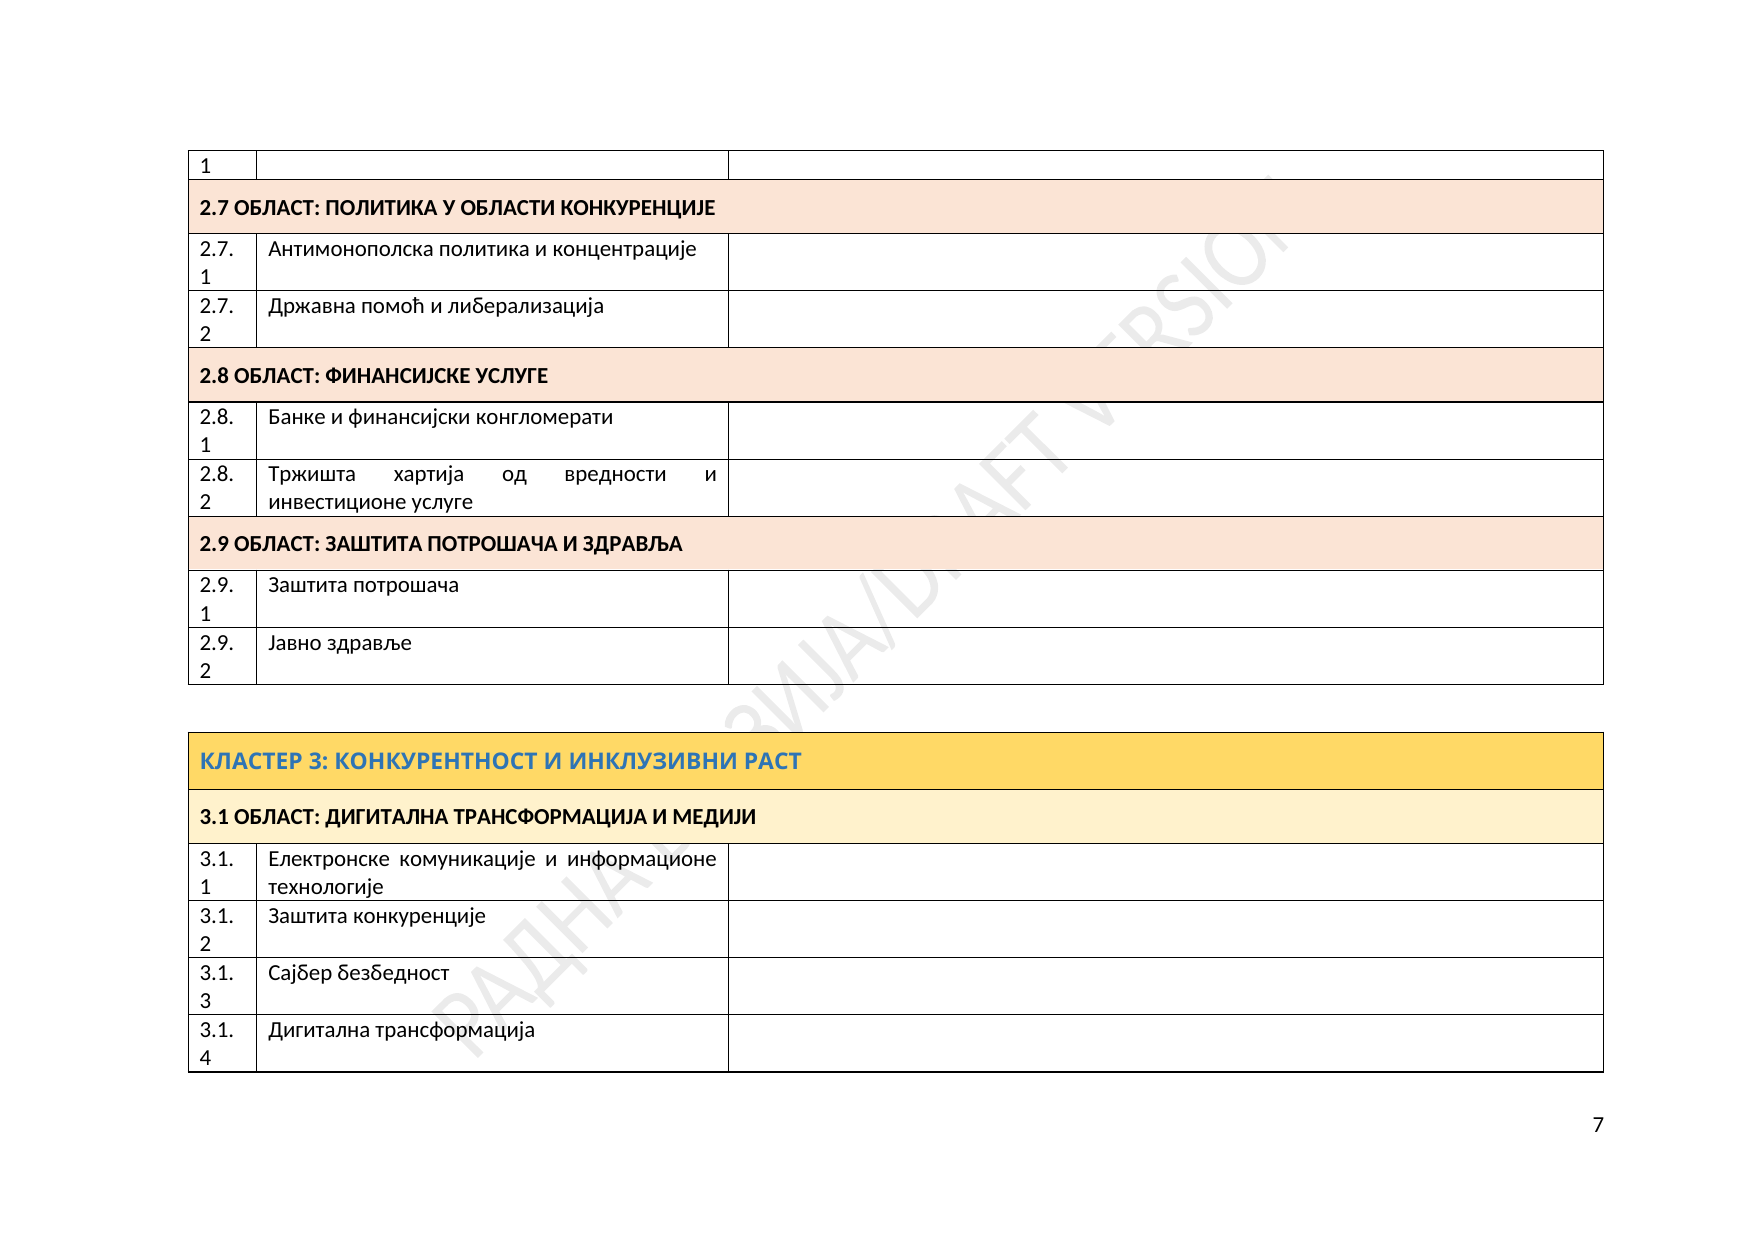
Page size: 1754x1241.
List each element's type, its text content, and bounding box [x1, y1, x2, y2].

table_cell Заштита потрошача [257, 571, 728, 627]
table_cell Сајбер безбедност [257, 958, 728, 1014]
table_cell Тржишта хартија од вредности и инвестиционе услуге [257, 460, 728, 516]
table_cell 3.1.4 [189, 1015, 256, 1071]
table_cell Антимонополска политика и концентрације [257, 234, 728, 290]
table_cell [729, 1015, 1603, 1071]
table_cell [257, 151, 728, 179]
table_cell [729, 460, 1603, 516]
table_cell [729, 571, 1603, 627]
table_cell 2.7.2 [189, 291, 256, 347]
table_cell 2.7 ОБЛАСТ: ПОЛИТИКА У ОБЛАСТИ КОНКУРЕНЦИЈЕ [189, 180, 1603, 233]
table_cell 3.1.2 [189, 901, 256, 957]
table_header КЛАСТЕР 3: КОНКУРЕНТНОСТ И ИНКЛУЗИВНИ РАСТ [189, 733, 1603, 789]
table_cell [729, 151, 1603, 179]
table_cell 2.9 ОБЛАСТ: ЗАШТИТА ПОТРОШАЧА И ЗДРАВЉА [189, 517, 1603, 569]
table_cell 2.9.1 [189, 571, 256, 627]
table_cell 2.8 ОБЛАСТ: ФИНАНСИЈСКЕ УСЛУГЕ [189, 348, 1603, 401]
table_cell 2.8.1 [189, 403, 256, 458]
table_cell [729, 291, 1603, 347]
table_cell 3.1 ОБЛАСТ: ДИГИТАЛНА ТРАНСФОРМАЦИЈА И МЕДИЈИ [189, 790, 1603, 843]
table_cell [729, 403, 1603, 458]
table_cell [729, 958, 1603, 1014]
table_cell Дигитална трансформација [257, 1015, 728, 1071]
table_cell 3.1.3 [189, 958, 256, 1014]
table_cell Заштита конкуренције [257, 901, 728, 957]
table_cell Банке и финансијски конгломерати [257, 403, 728, 458]
table_cell 2.6.1 [189, 151, 256, 179]
table_cell 2.9.2 [189, 628, 256, 684]
table_cell 2.8.2 [189, 460, 256, 516]
table_cell [729, 628, 1603, 684]
table_cell Државна помоћ и либерализација [257, 291, 728, 347]
table_cell Јавно здравље [257, 628, 728, 684]
table_cell Електронске комуникације и информационе технологије [257, 844, 728, 900]
table_cell [729, 901, 1603, 957]
table_cell 3.1.1 [189, 844, 256, 900]
table_cell [729, 844, 1603, 900]
table_cell 2.7.1 [189, 234, 256, 290]
table_cell [729, 234, 1603, 290]
